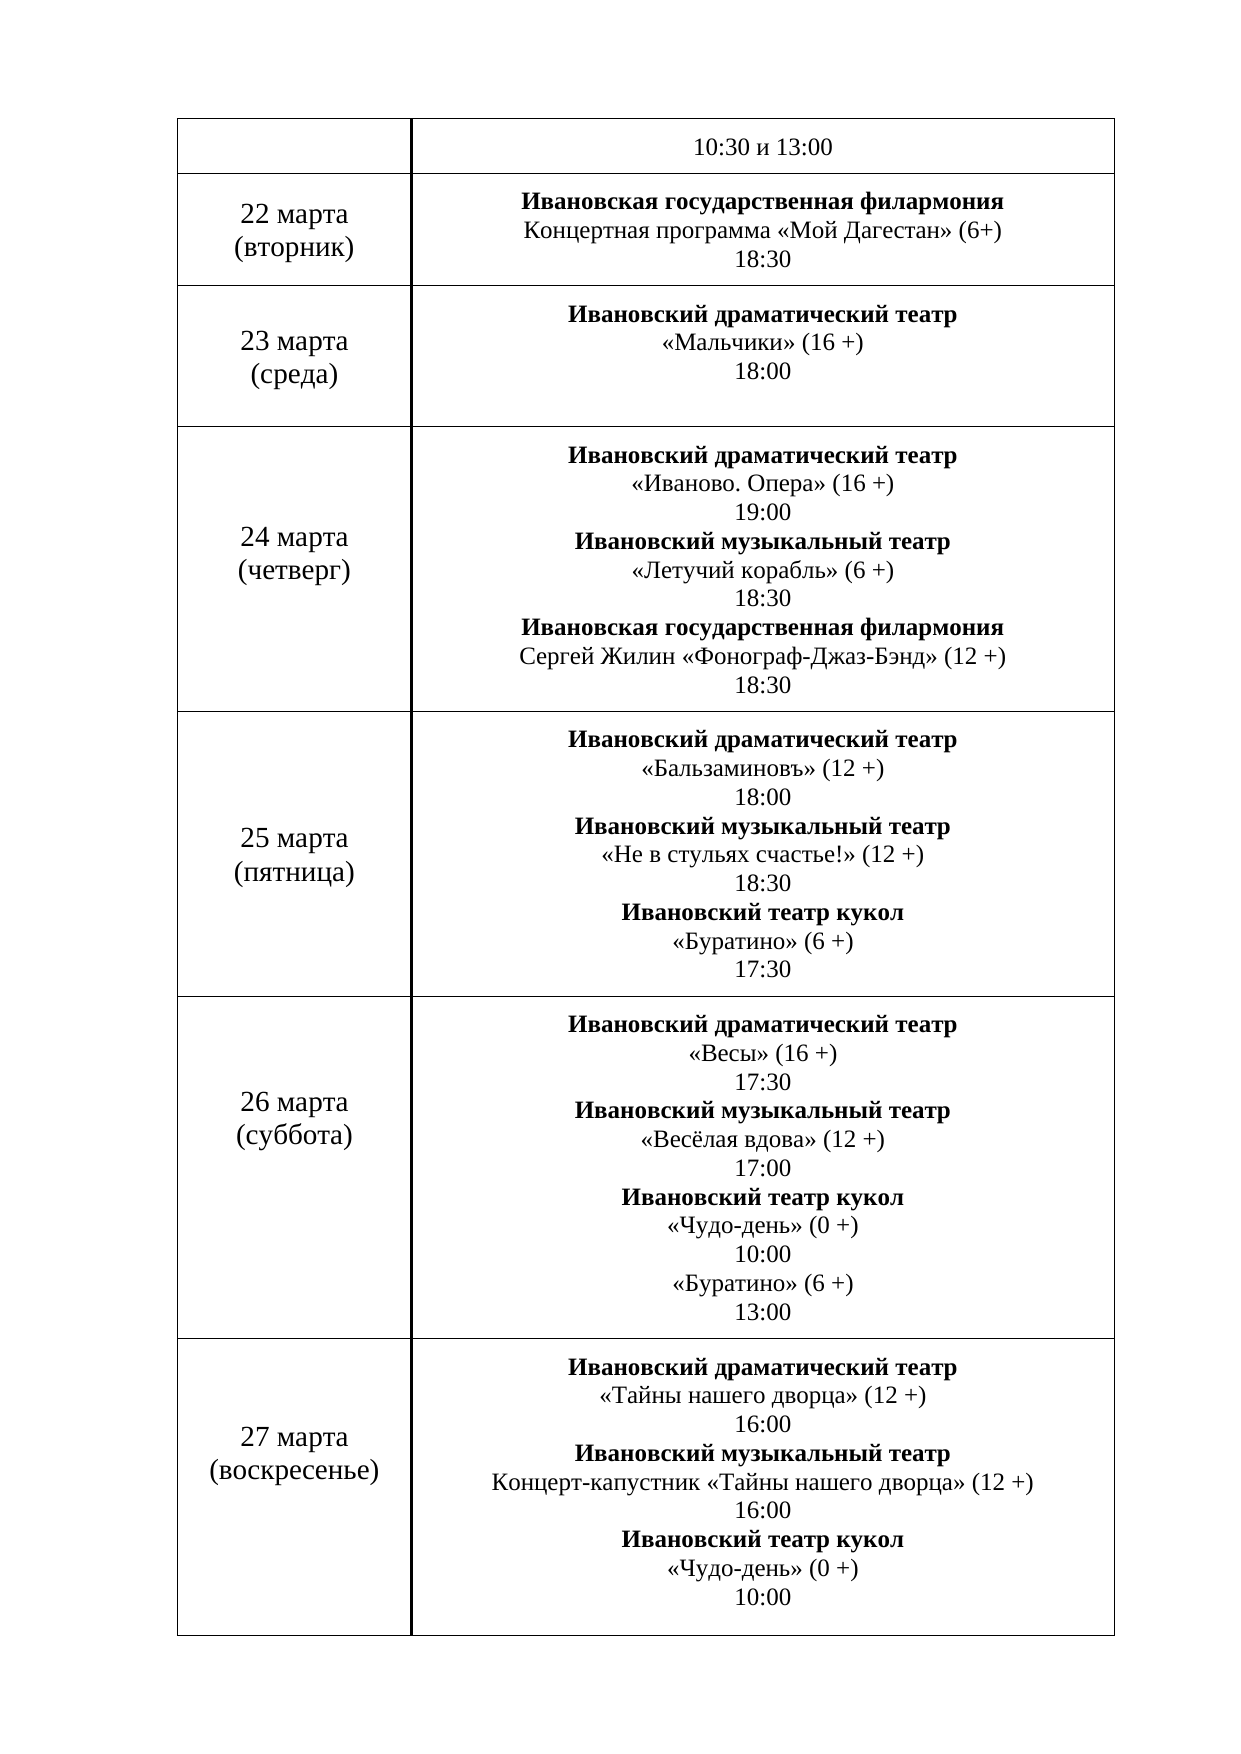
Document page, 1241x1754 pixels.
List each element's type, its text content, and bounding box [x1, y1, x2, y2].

table_cell Ивановский драматический театр «Весы» (16 +) 17:30 Ивановский музыкальный театр «Весёлая вдова» (12 +) 17:00 Ивановский театр кукол «Чудо-день» (0 +) 10:00 «Буратино» (6 +) 13:00 [413, 997, 1114, 1338]
table_cell 26 марта (суббота) [178, 997, 410, 1338]
table_cell 25 марта (пятница) [178, 712, 410, 996]
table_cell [413, 1339, 1114, 1635]
table_cell Ивановская государственная филармония Концертная программа «Мой Дагестан» (6+) 18:30 [413, 174, 1114, 285]
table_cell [413, 119, 1114, 173]
table_cell Ивановский драматический театр «Мальчики» (16 +) 18:00 [413, 286, 1114, 426]
table_cell Ивановский драматический театр «Иваново. Опера» (16 +) 19:00 Ивановский музыкальный театр «Летучий корабль» (6 +) 18:30 Ивановская государственная филармония Сергей Жилин «Фонограф-Джаз-Бэнд» (12 +) 18:30 [413, 427, 1114, 711]
table_cell 22 марта (вторник) [178, 174, 410, 285]
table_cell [178, 1339, 410, 1635]
table_cell Ивановский драматический театр «Бальзаминовъ» (12 +) 18:00 Ивановский музыкальный театр «Не в стульях счастье!» (12 +) 18:30 Ивановский театр кукол «Буратино» (6 +) 17:30 [413, 712, 1114, 996]
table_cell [178, 119, 410, 173]
table_cell 24 марта (четверг) [178, 427, 410, 711]
table_cell 23 марта (среда) [178, 286, 410, 426]
